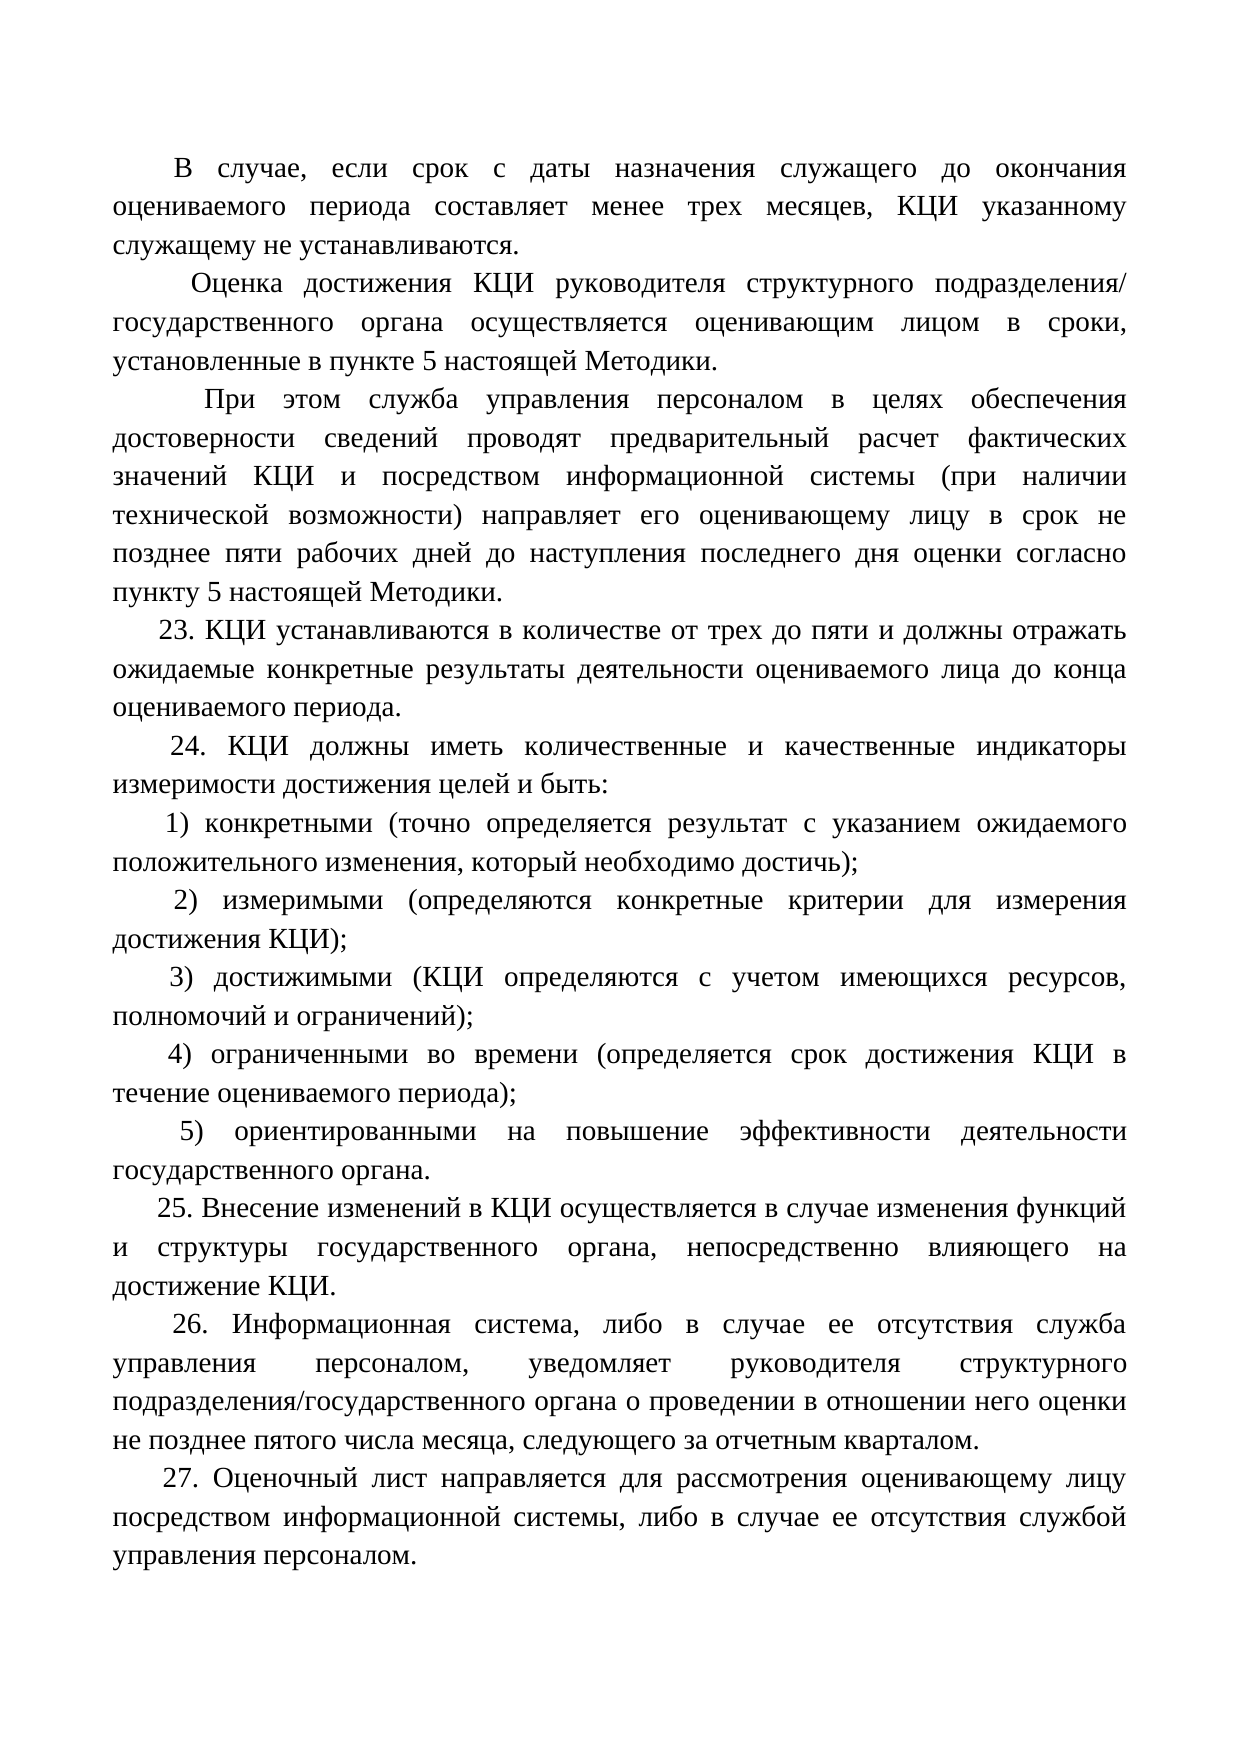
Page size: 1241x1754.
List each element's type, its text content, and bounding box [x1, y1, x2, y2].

text 4) ограниченными во времени (определяется срок достижения КЦИ в течение оцениваемого периода); [112, 1036, 1128, 1108]
text 25. Внесение изменений в КЦИ осуществляется в случае изменения функций и структуры государственного органа, непосредственно влияющего на достижение КЦИ. [112, 1191, 1128, 1301]
text Оценка достижения КЦИ руководителя структурного подразделения/ государственного органа осуществляется оценивающим лицом в сроки, установленные в пункте 5 настоящей Методики. [112, 266, 1128, 376]
text 2) измеримыми (определяются конкретные критерии для измерения достижения КЦИ); [112, 882, 1128, 954]
text 26. Информационная система, либо в случае ее отсутствия служба управления персоналом, уведомляет руководителя структурного подразделения/государственного органа о проведении в отношении него оценки не позднее пятого числа месяца, следующего за отчетным кварталом. [112, 1306, 1128, 1455]
text 1) конкретными (точно определяется результат с указанием ожидаемого положительного изменения, который необходимо достичь); [112, 805, 1128, 877]
text В случае, если срок с даты назначения служащего до окончания оцениваемого периода составляет менее трех месяцев, КЦИ указанному служащему не устанавливаются. [112, 150, 1128, 261]
text 23. КЦИ устанавливаются в количестве от трех до пяти и должны отражать ожидаемые конкретные результаты деятельности оцениваемого лица до конца оцениваемого периода. [112, 612, 1128, 723]
text 5) ориентированными на повышение эффективности деятельности государственного органа. [112, 1113, 1128, 1186]
text 27. Оценочный лист направляется для рассмотрения оценивающему лицу посредством информационной системы, либо в случае ее отсутствия службой управления персоналом. [112, 1460, 1128, 1571]
text 24. КЦИ должны иметь количественные и качественные индикаторы измеримости достижения целей и быть: [112, 728, 1128, 800]
text 3) достижимыми (КЦИ определяются с учетом имеющихся ресурсов, полномочий и ограничений); [112, 959, 1128, 1031]
text При этом служба управления персоналом в целях обеспечения достоверности сведений проводят предварительный расчет фактических значений КЦИ и посредством информационной системы (при наличии технической возможности) направляет его оценивающему лицу в срок не позднее пяти рабочих дней до наступления последнего дня оценки согласно пункту 5 настоящей Методики. [112, 381, 1128, 607]
